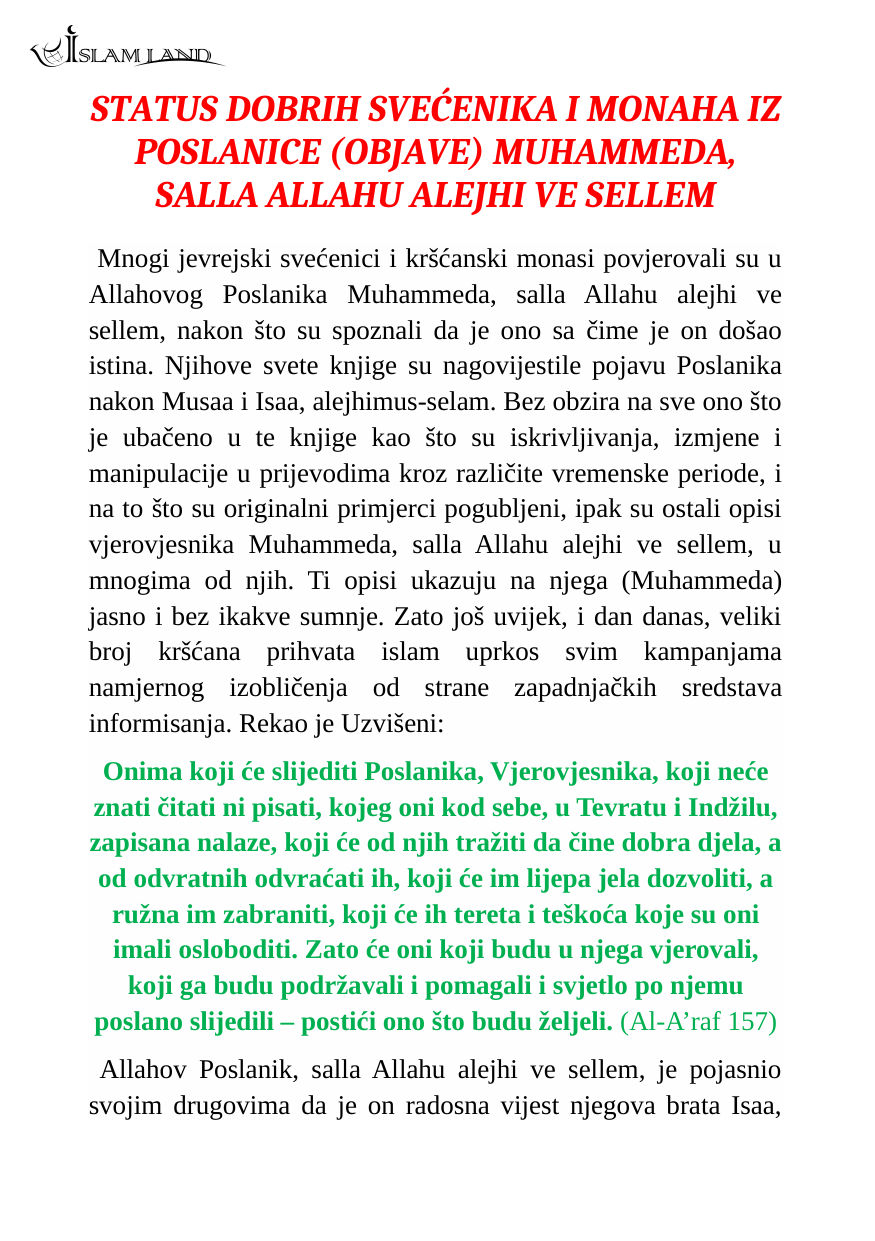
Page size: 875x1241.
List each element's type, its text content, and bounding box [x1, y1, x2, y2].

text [88, 1053, 783, 1120]
picture [29, 25, 227, 67]
text STATUS DOBRIH SVEĆENIKA I MONAHA IZ POSLANICE (OBJAVE) MUHAMMEDA, SALLA ALLAHU ALEJHI VE SELLEM [88, 88, 783, 217]
text Onima koji će slijediti Poslanika, Vjerovjesnika, koji neće znati čitati ni pisati, kojeg oni kod sebe, u Tevratu i Indžilu, zapisana nalaze, koji će od njih tražiti da čine dobra djela, a od odvratnih odvraćati ih, koji će im lijepa jela dozvoliti, a ružna im zabraniti, koji će ih tereta i teškoća koje su oni imali osloboditi. Zato će oni koji budu u njega vjerovali, koji ga budu podržavali i pomagali i svjetlo po njemu poslano slijedili – postići ono što budu željeli. (Al-A’raf 157) [88, 755, 783, 1036]
text Mnogi jevrejski svećenici i kršćanski monasi povjerovali su u Allahovog Poslanika Muhammeda, salla Allahu alejhi ve sellem, nakon što su spoznali da je ono sa čime je on došao istina. Njihove svete knjige su nagovijestile pojavu Poslanika nakon Musaa i Isaa, alejhimus-selam. Bez obzira na sve ono što je ubačeno u te knjige kao što su iskrivljivanja, izmjene i manipulacije u prijevodima kroz različite vremenske periode, i na to što su originalni primjerci pogubljeni, ipak su ostali opisi vjerovjesnika Muhammeda, salla Allahu alejhi ve sellem, u mnogima od njih. Ti opisi ukazuju na njega (Muhammeda) jasno i bez ikakve sumnje. Zato još uvijek, i dan danas, veliki broj kršćana prihvata islam uprkos svim kampanjama namjernog izobličenja od strane zapadnjačkih sredstava informisanja. Rekao je Uzvišeni: [88, 242, 783, 738]
